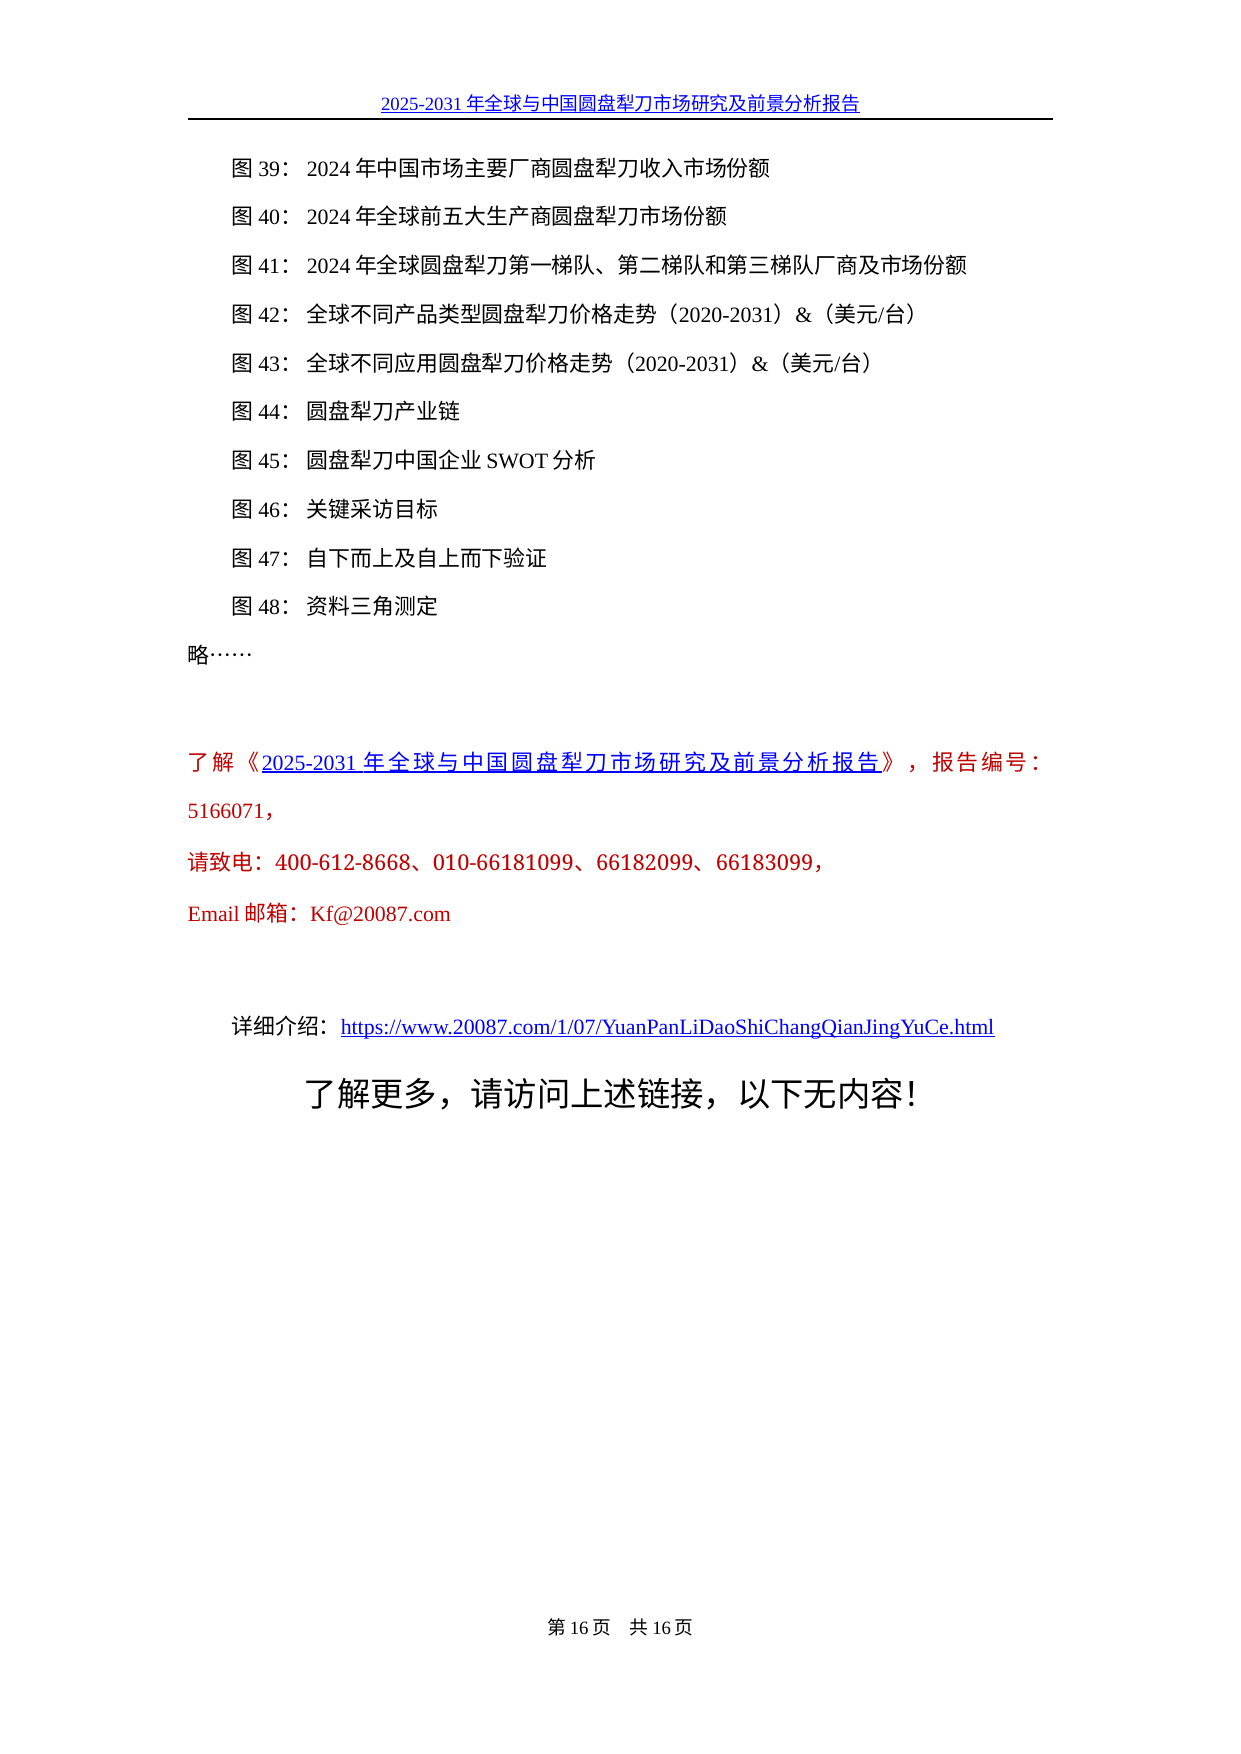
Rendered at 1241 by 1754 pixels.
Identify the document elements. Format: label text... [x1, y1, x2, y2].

text 请致电：400-612-8668、010-66181099、66182099、66183099， [187, 844, 1053, 877]
text Email邮箱：Kf@20087.com [187, 896, 1053, 928]
text 详细介绍：https://www.20087.com/1/07/YuanPanLiDaoShiChangQianJingYuCe.html [187, 1009, 1053, 1041]
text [187, 150, 1053, 670]
title 了解更多，请访问上述链接，以下无内容！ [187, 1059, 1053, 1124]
text 了解《2025-2031年全球与中国圆盘犁刀市场研究及前景分析报告》，报告编号：5166071， [187, 744, 1053, 825]
